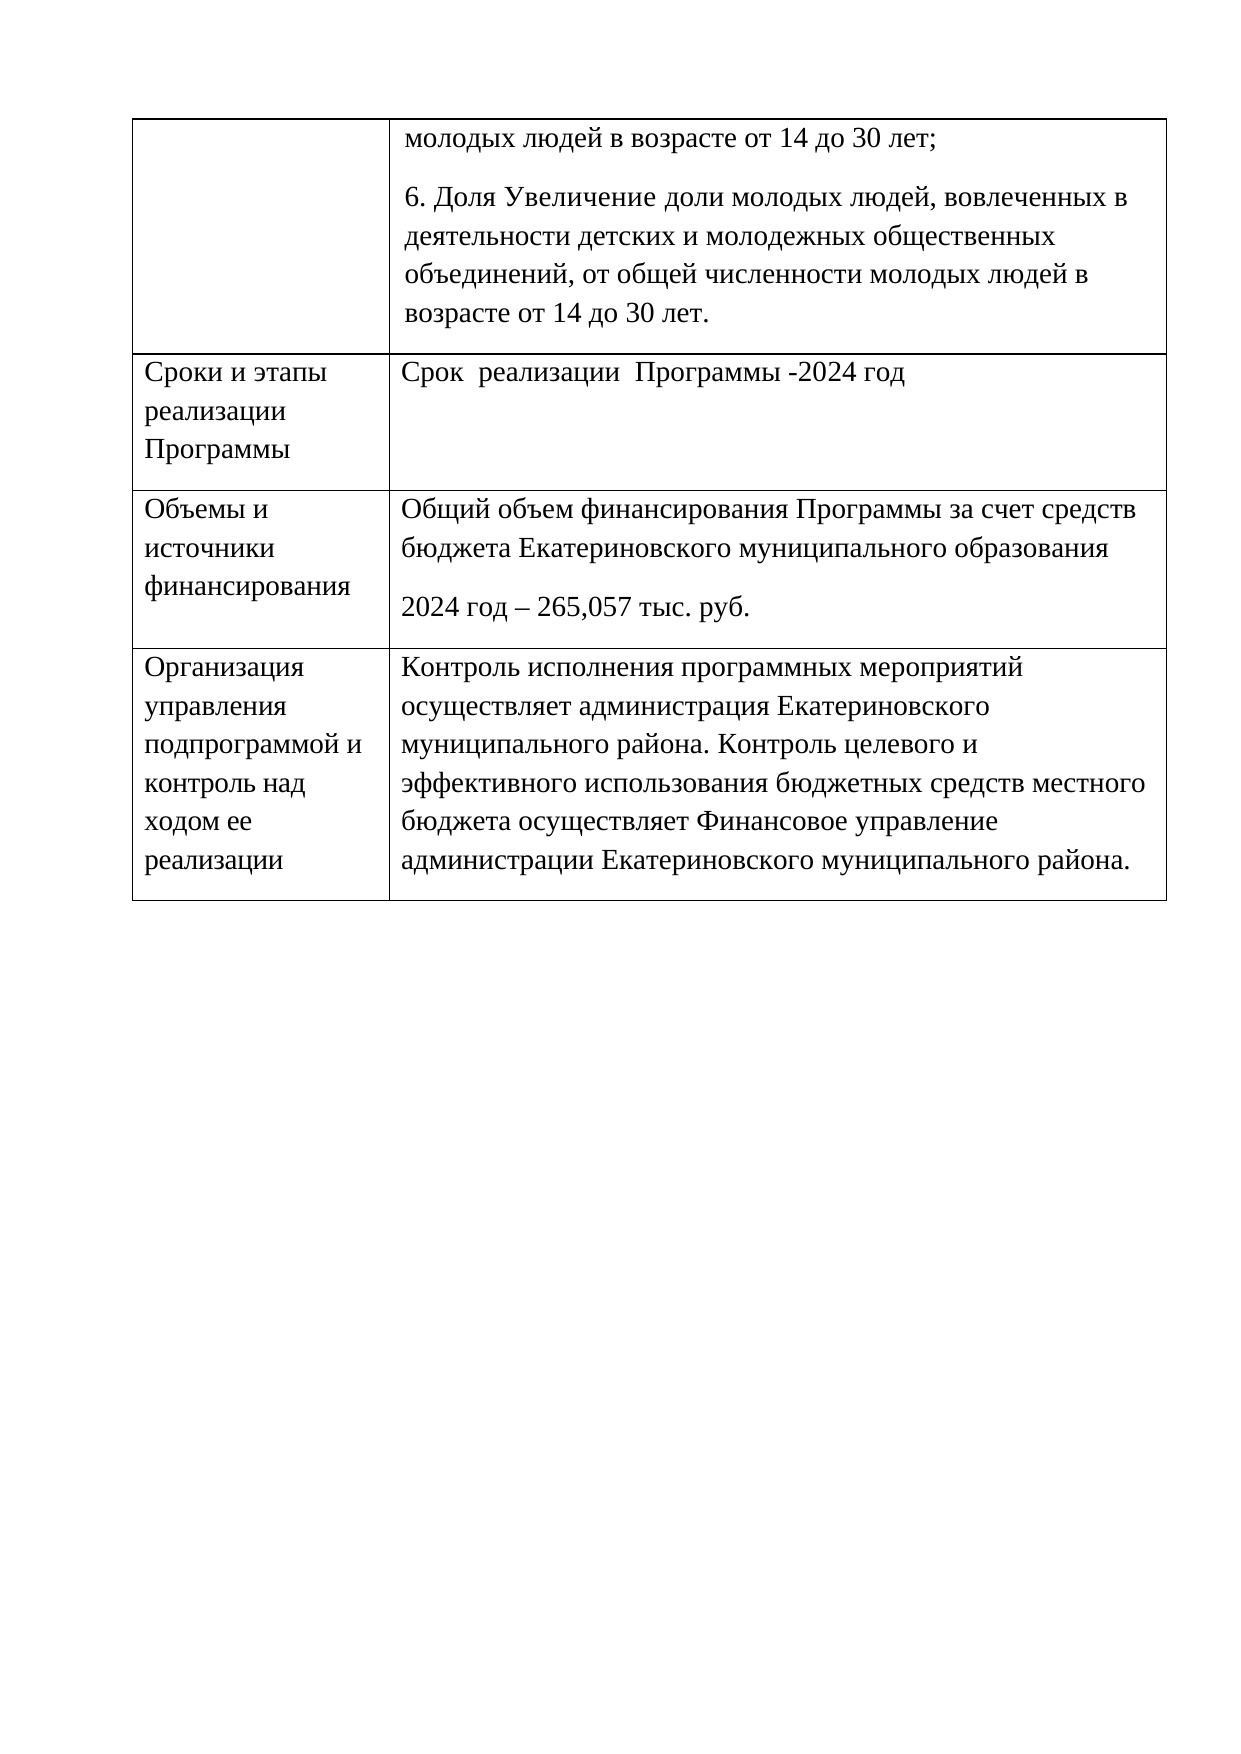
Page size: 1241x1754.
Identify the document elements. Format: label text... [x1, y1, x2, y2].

table_cell Контроль исполнения программных мероприятий осуществляет администрация Екатериновского муниципального района. Контроль целевого и эффективного использования бюджетных средств местного бюджета осуществляет Финансовое управление администрации Екатериновского муниципального района. [390, 649, 1166, 900]
table_cell Организация управления подпрограммой и контроль над ходом ее реализации [133, 649, 389, 900]
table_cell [133, 120, 389, 353]
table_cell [390, 120, 1166, 353]
table_cell Объемы и источники финансирования [133, 491, 389, 647]
table_cell Общий объем финансирования Программы за счет средств бюджета Екатериновского муниципального образования 2024 год – 265,057 тыс. руб. [390, 491, 1166, 647]
table_cell Сроки и этапы реализации Программы [133, 355, 389, 490]
table_cell Срок реализации Программы -2024 год [390, 355, 1166, 490]
